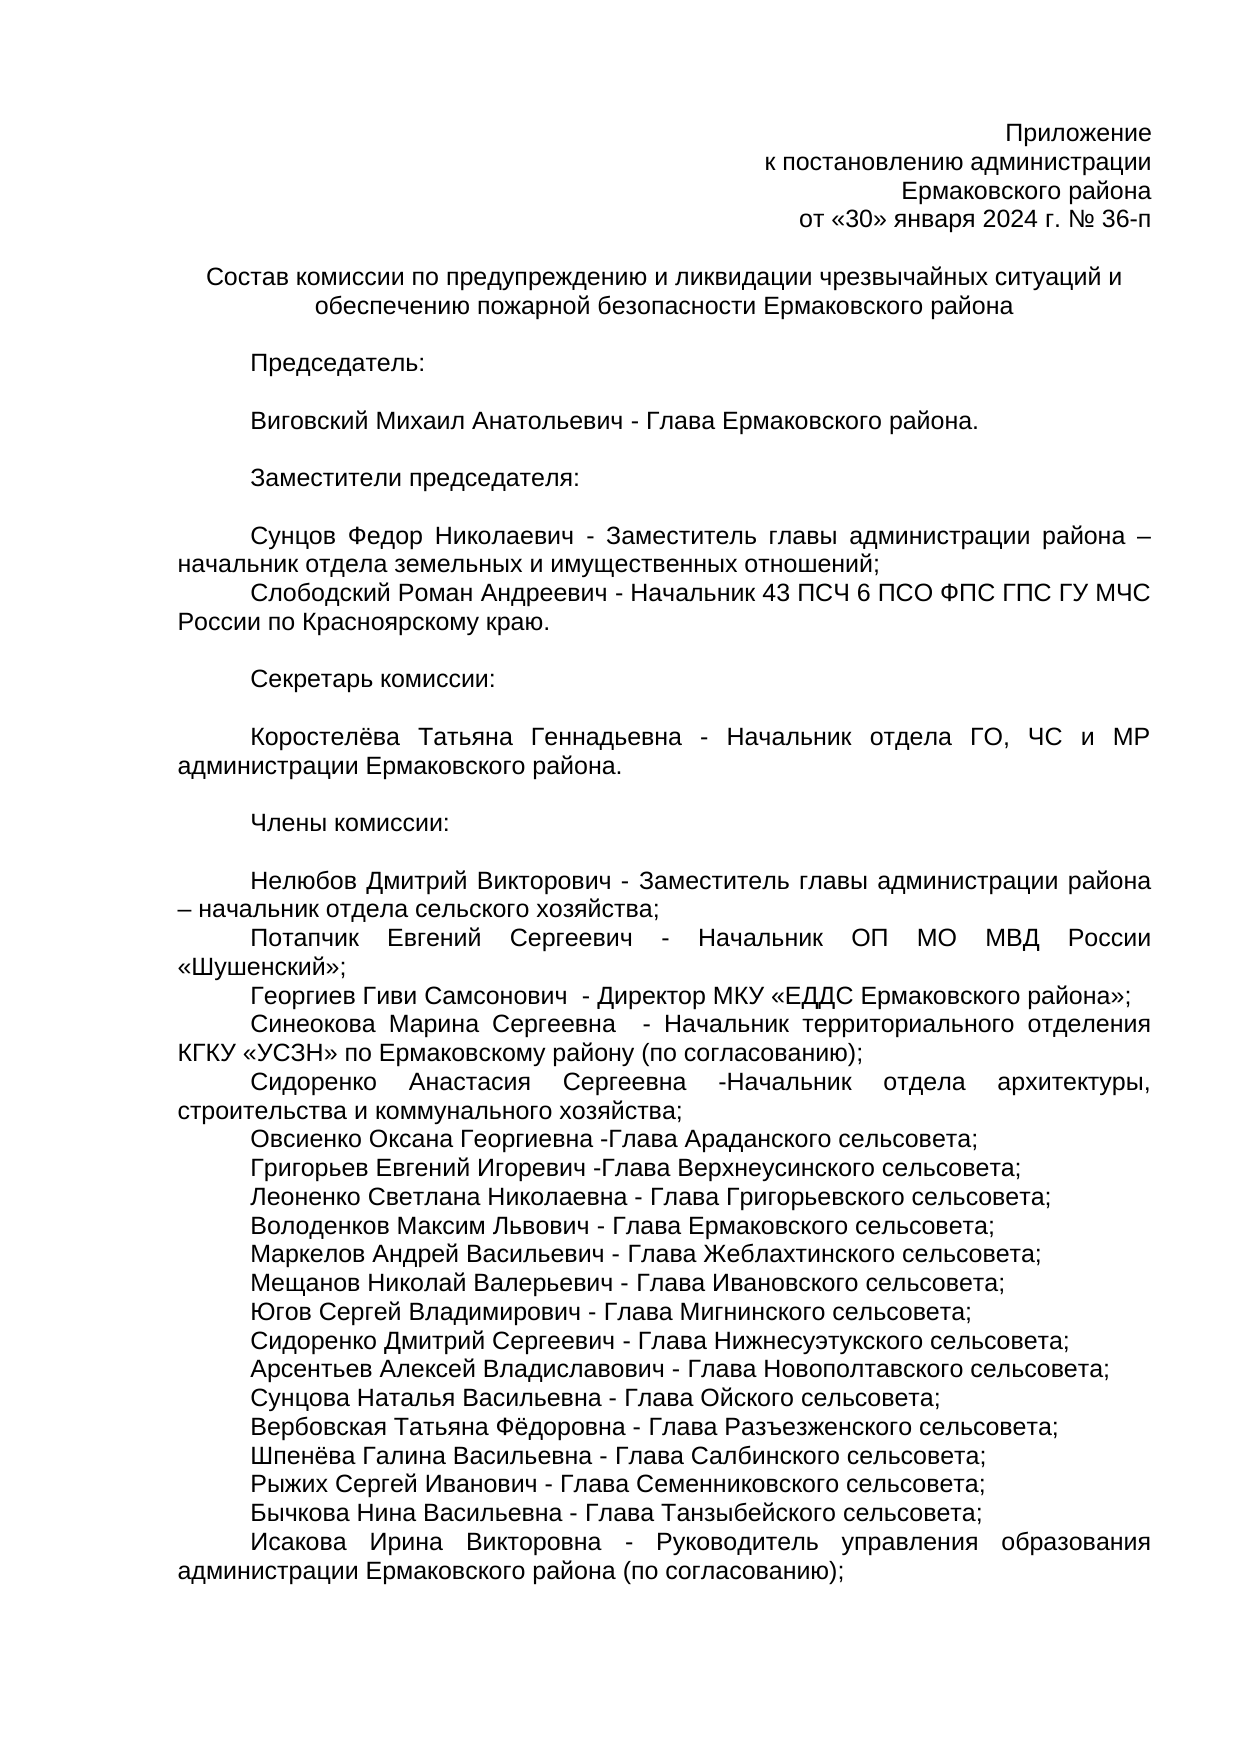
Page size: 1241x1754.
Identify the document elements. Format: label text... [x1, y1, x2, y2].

text Состав комиссии по предупреждению и ликвидации чрезвычайных ситуаций и обеспечению пожарной безопасности Ермаковского района [177, 262, 1152, 319]
text Арсентьев Алексей Владиславович - Глава Новополтавского сельсовета; [177, 1354, 1152, 1383]
text от «30» января 2024 г. № 36-п [177, 204, 1152, 233]
text Потапчик Евгений Сергеевич - Начальник ОП МО МВД России «Шушенский»; [177, 923, 1152, 981]
text Григорьев Евгений Игоревич -Глава Верхнеусинского сельсовета; [177, 1153, 1152, 1182]
text Володенков Максим Львович - Глава Ермаковского сельсовета; [177, 1211, 1152, 1239]
text Нелюбов Дмитрий Викторович - Заместитель главы администрации района – начальник отдела сельского хозяйства; [177, 866, 1152, 923]
text Заместители председателя: [177, 463, 1152, 492]
text Ермаковского района [177, 176, 1152, 204]
text Овсиенко Оксана Георгиевна -Глава Араданского сельсовета; [177, 1124, 1152, 1153]
text Сунцов Федор Николаевич - Заместитель главы администрации района – начальник отдела земельных и имущественных отношений; [177, 521, 1152, 578]
text Югов Сергей Владимирович - Глава Мигнинского сельсовета; [177, 1297, 1152, 1326]
text Шпенёва Галина Васильевна - Глава Салбинского сельсовета; [177, 1441, 1152, 1469]
text Сидоренко Дмитрий Сергеевич - Глава Нижнесуэтукского сельсовета; [177, 1326, 1152, 1354]
text Леоненко Светлана Николаевна - Глава Григорьевского сельсовета; [177, 1182, 1152, 1211]
text Мещанов Николай Валерьевич - Глава Ивановского сельсовета; [177, 1268, 1152, 1297]
text Виговский Михаил Анатольевич - Глава Ермаковского района. [177, 406, 1152, 434]
text Рыжих Сергей Иванович - Глава Семенниковского сельсовета; [177, 1469, 1152, 1498]
text Члены комиссии: [177, 808, 1152, 837]
text Вербовская Татьяна Фёдоровна - Глава Разъезженского сельсовета; [177, 1412, 1152, 1441]
text Исакова Ирина Викторовна - Руководитель управления образования администрации Ермаковского района (по согласованию); [177, 1527, 1152, 1584]
text Председатель: [177, 348, 1152, 377]
text Георгиев Гиви Самсонович - Директор МКУ «ЕДДС Ермаковского района»; [177, 981, 1152, 1009]
text Сидоренко Анастасия Сергеевна -Начальник отдела архитектуры, строительства и коммунального хозяйства; [177, 1067, 1152, 1124]
text Синеокова Марина Сергеевна - Начальник территориального отделения КГКУ «УСЗН» по Ермаковскому району (по согласованию); [177, 1009, 1152, 1067]
text Маркелов Андрей Васильевич - Глава Жеблахтинского сельсовета; [177, 1239, 1152, 1268]
text Сунцова Наталья Васильевна - Глава Ойского сельсовета; [177, 1383, 1152, 1412]
text Секретарь комиссии: [177, 664, 1152, 693]
text Коростелёва Татьяна Геннадьевна - Начальник отдела ГО, ЧС и МР администрации Ермаковского района. [177, 722, 1152, 779]
text к постановлению администрации [177, 147, 1152, 176]
text Слободский Роман Андреевич - Начальник 43 ПСЧ 6 ПСО ФПС ГПС ГУ МЧС России по Красноярскому краю. [177, 578, 1152, 636]
text Бычкова Нина Васильевна - Глава Танзыбейского сельсовета; [177, 1498, 1152, 1527]
text Приложение [177, 118, 1152, 147]
